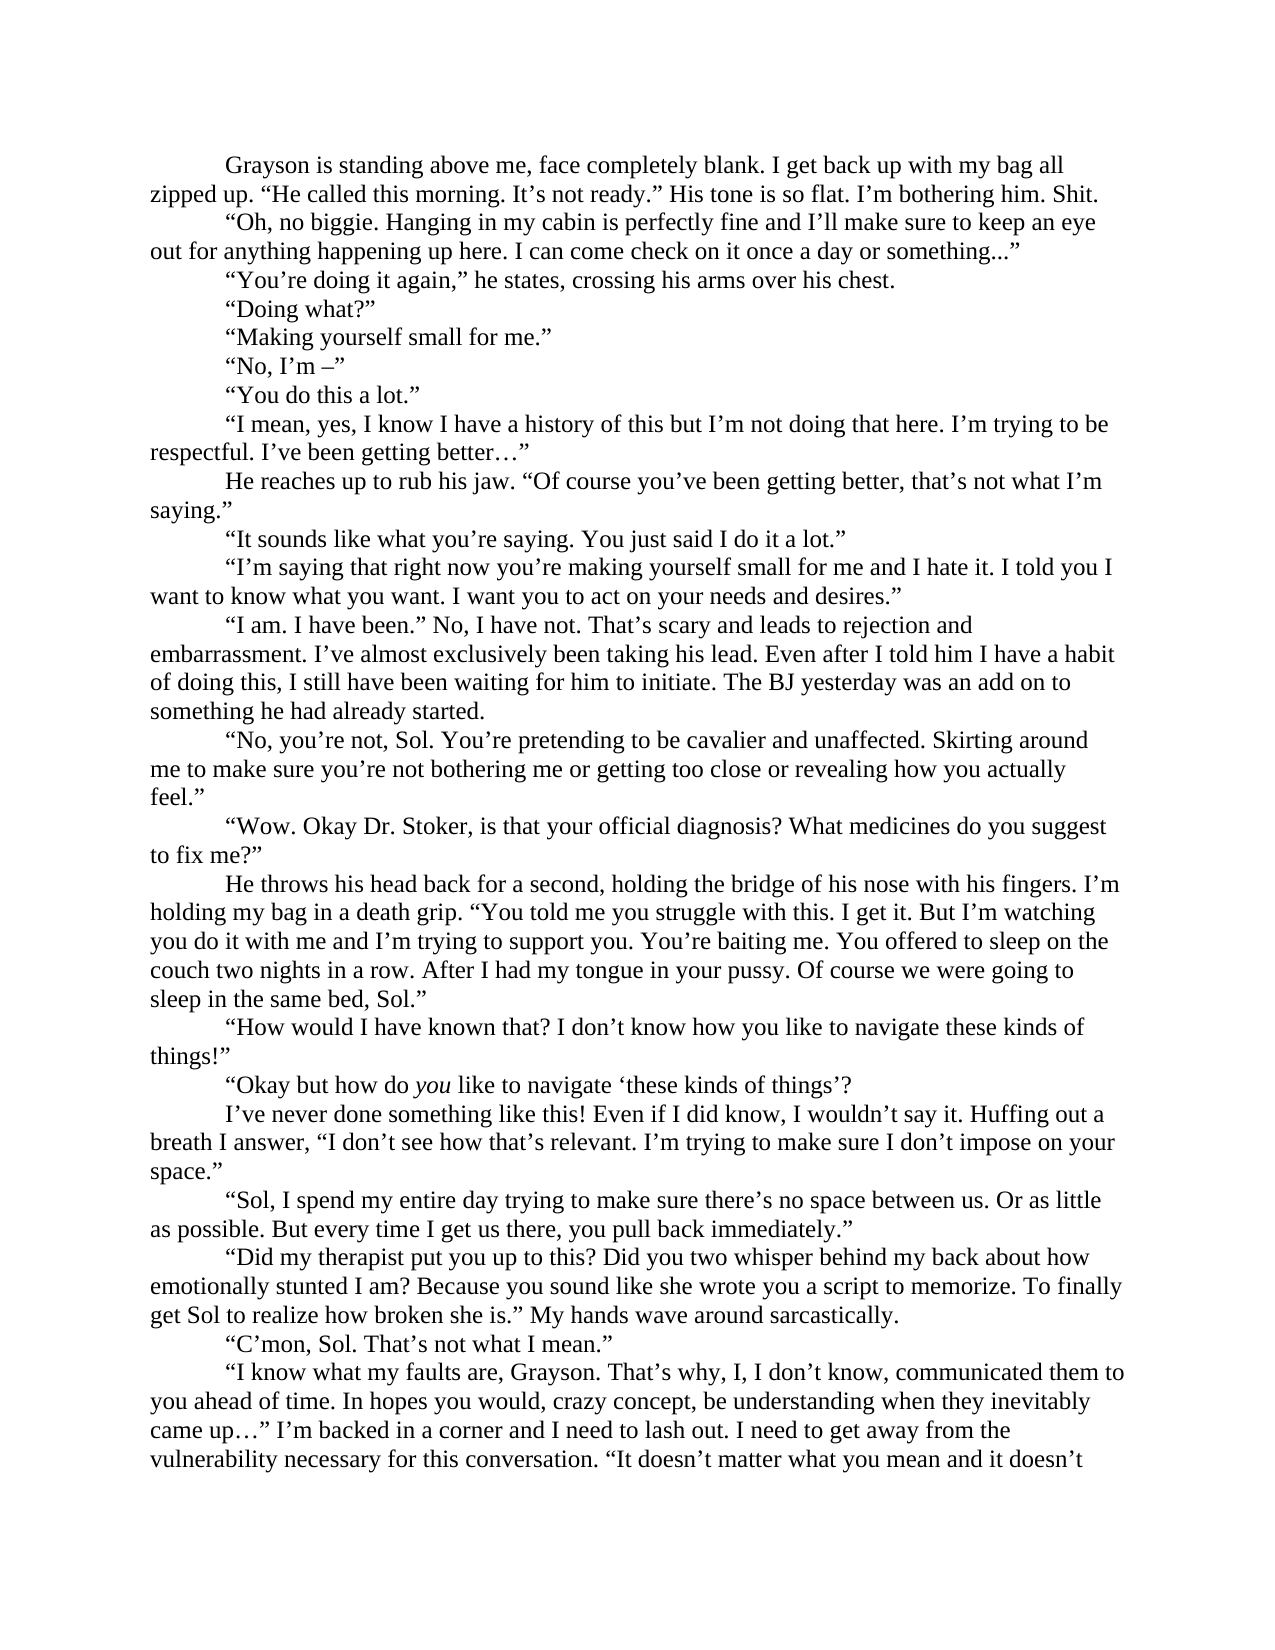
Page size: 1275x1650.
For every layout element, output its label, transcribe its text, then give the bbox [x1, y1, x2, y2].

text “You’re doing it again,” he states, crossing his arms over his chest. [150, 265, 1125, 294]
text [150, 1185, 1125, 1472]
text “How would I have known that? I don’t know how you like to navigate these kinds of things!” [150, 1012, 1125, 1070]
text “Doing what?” [150, 294, 1125, 322]
text I’ve never done something like this! Even if I did know, I wouldn’t say it. Huffing out a breath I answer, “I don’t see how that’s relevant. I’m trying to make sure I don’t impose on your space.” [150, 1099, 1125, 1185]
text He reaches up to rub his jaw. “Of course you’ve been getting better, that’s not what I’m saying.” [150, 466, 1125, 524]
text “You do this a lot.” [150, 380, 1125, 409]
text “No, you’re not, Sol. You’re pretending to be cavalier and unaffected. Skirting around me to make sure you’re not bothering me or getting too close or revealing how you actually feel.” [150, 725, 1125, 811]
text “Okay but how do you like to navigate ‘these kinds of things’? [150, 1070, 1125, 1099]
text “Wow. Okay Dr. Stoker, is that your official diagnosis? What medicines do you suggest to fix me?” [150, 811, 1125, 869]
text “No, I’m –” [150, 351, 1125, 380]
text “Making yourself small for me.” [150, 322, 1125, 351]
text “I am. I have been.” No, I have not. That’s scary and leads to rejection and embarrassment. I’ve almost exclusively been taking his lead. Even after I told him I have a habit of doing this, I still have been waiting for him to initiate. The BJ yesterday was an add on to something he had already started. [150, 610, 1125, 725]
text Grayson is standing above me, face completely blank. I get back up with my bag all zipped up. “He called this morning. It’s not ready.” His tone is so flat. I’m bothering him. Shit. [150, 150, 1125, 207]
text “I’m saying that right now you’re making yourself small for me and I hate it. I told you I want to know what you want. I want you to act on your needs and desires.” [150, 552, 1125, 610]
text “It sounds like what you’re saying. You just said I do it a lot.” [150, 524, 1125, 552]
text “I mean, yes, I know I have a history of this but I’m not doing that here. I’m trying to be respectful. I’ve been getting better…” [150, 409, 1125, 466]
text He throws his head back for a second, holding the bridge of his nose with his fingers. I’m holding my bag in a death grip. “You told me you struggle with this. I get it. But I’m watching you do it with me and I’m trying to support you. You’re baiting me. You offered to sleep on the couch two nights in a row. After I had my tongue in your pussy. Of course we were going to sleep in the same bed, Sol.” [150, 869, 1125, 1012]
text “Oh, no biggie. Hanging in my cabin is perfectly fine and I’ll make sure to keep an eye out for anything happening up here. I can come check on it once a day or something...” [150, 207, 1125, 265]
